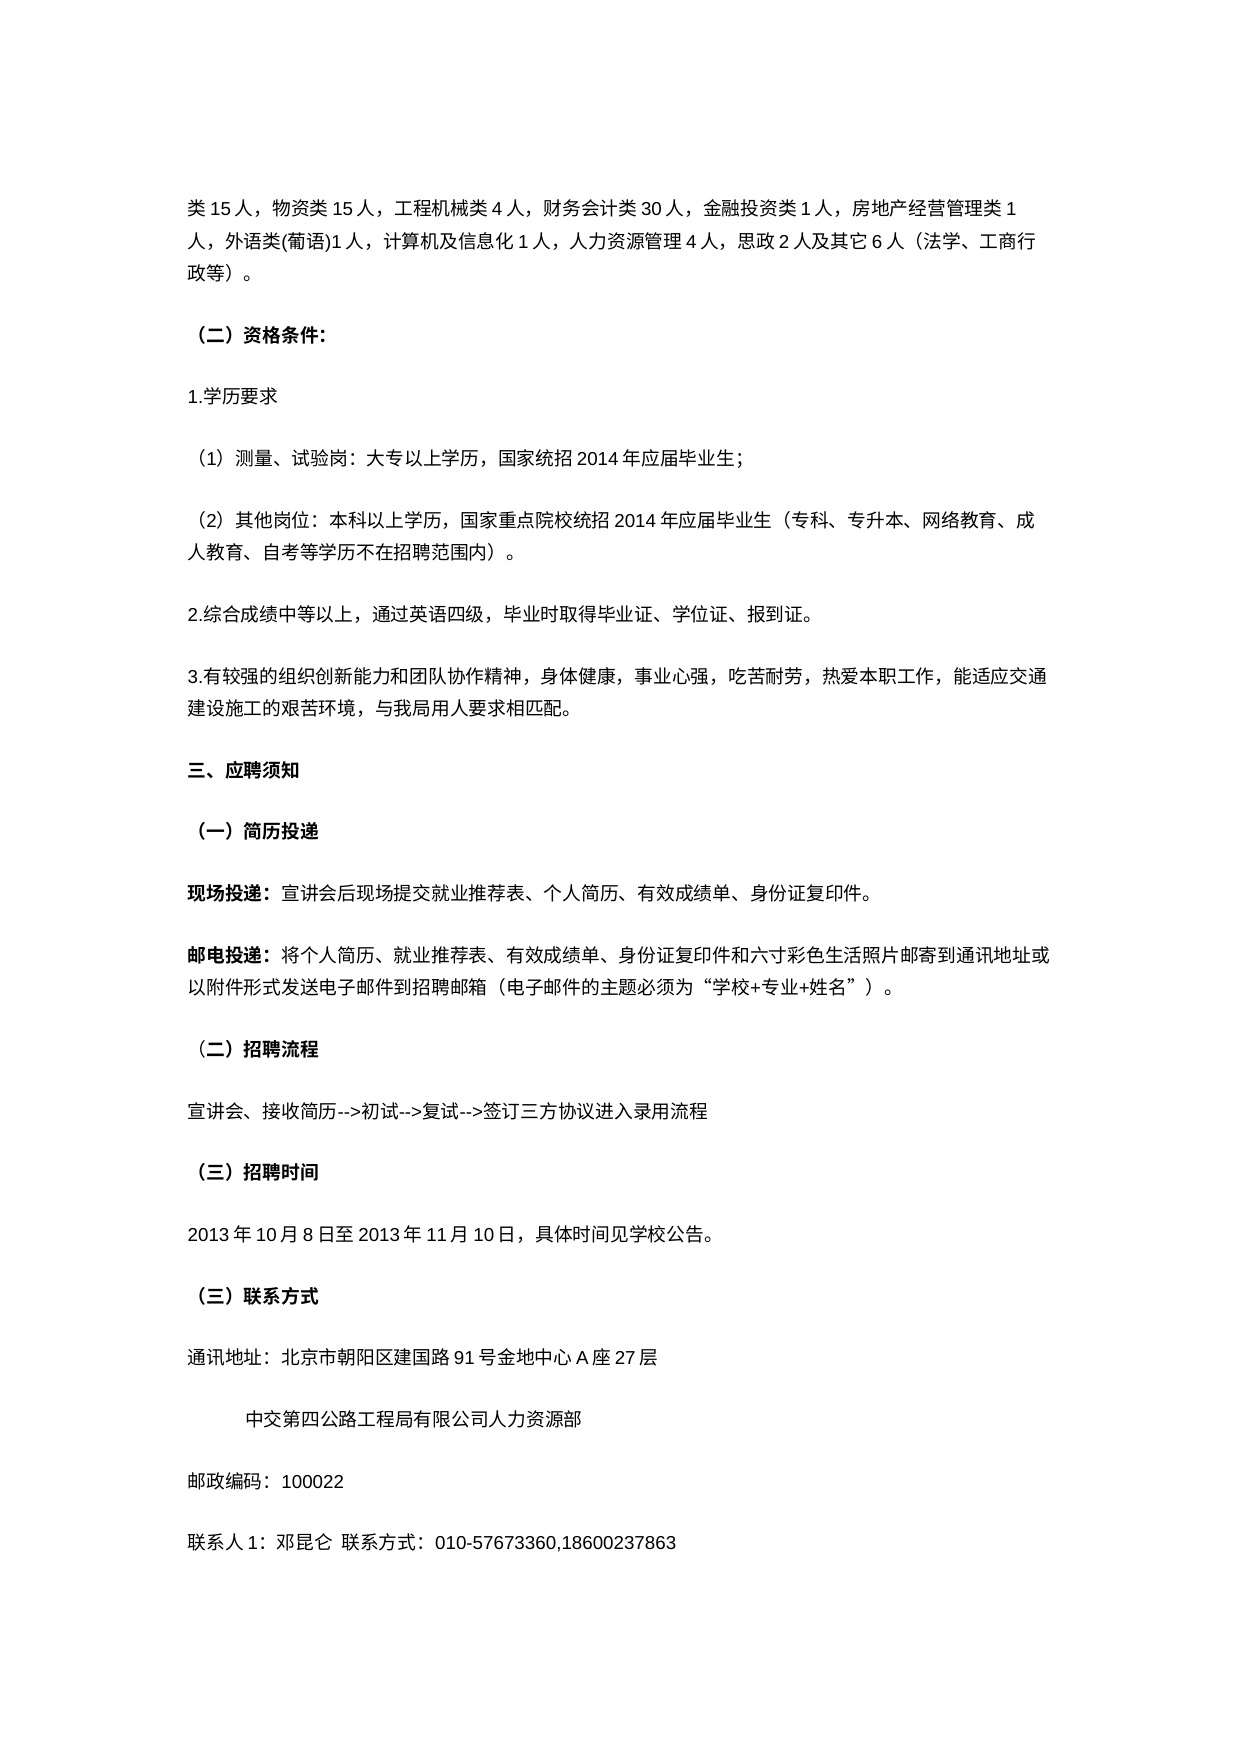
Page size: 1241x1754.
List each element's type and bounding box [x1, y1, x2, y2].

table_header [188, 162, 1053, 1587]
